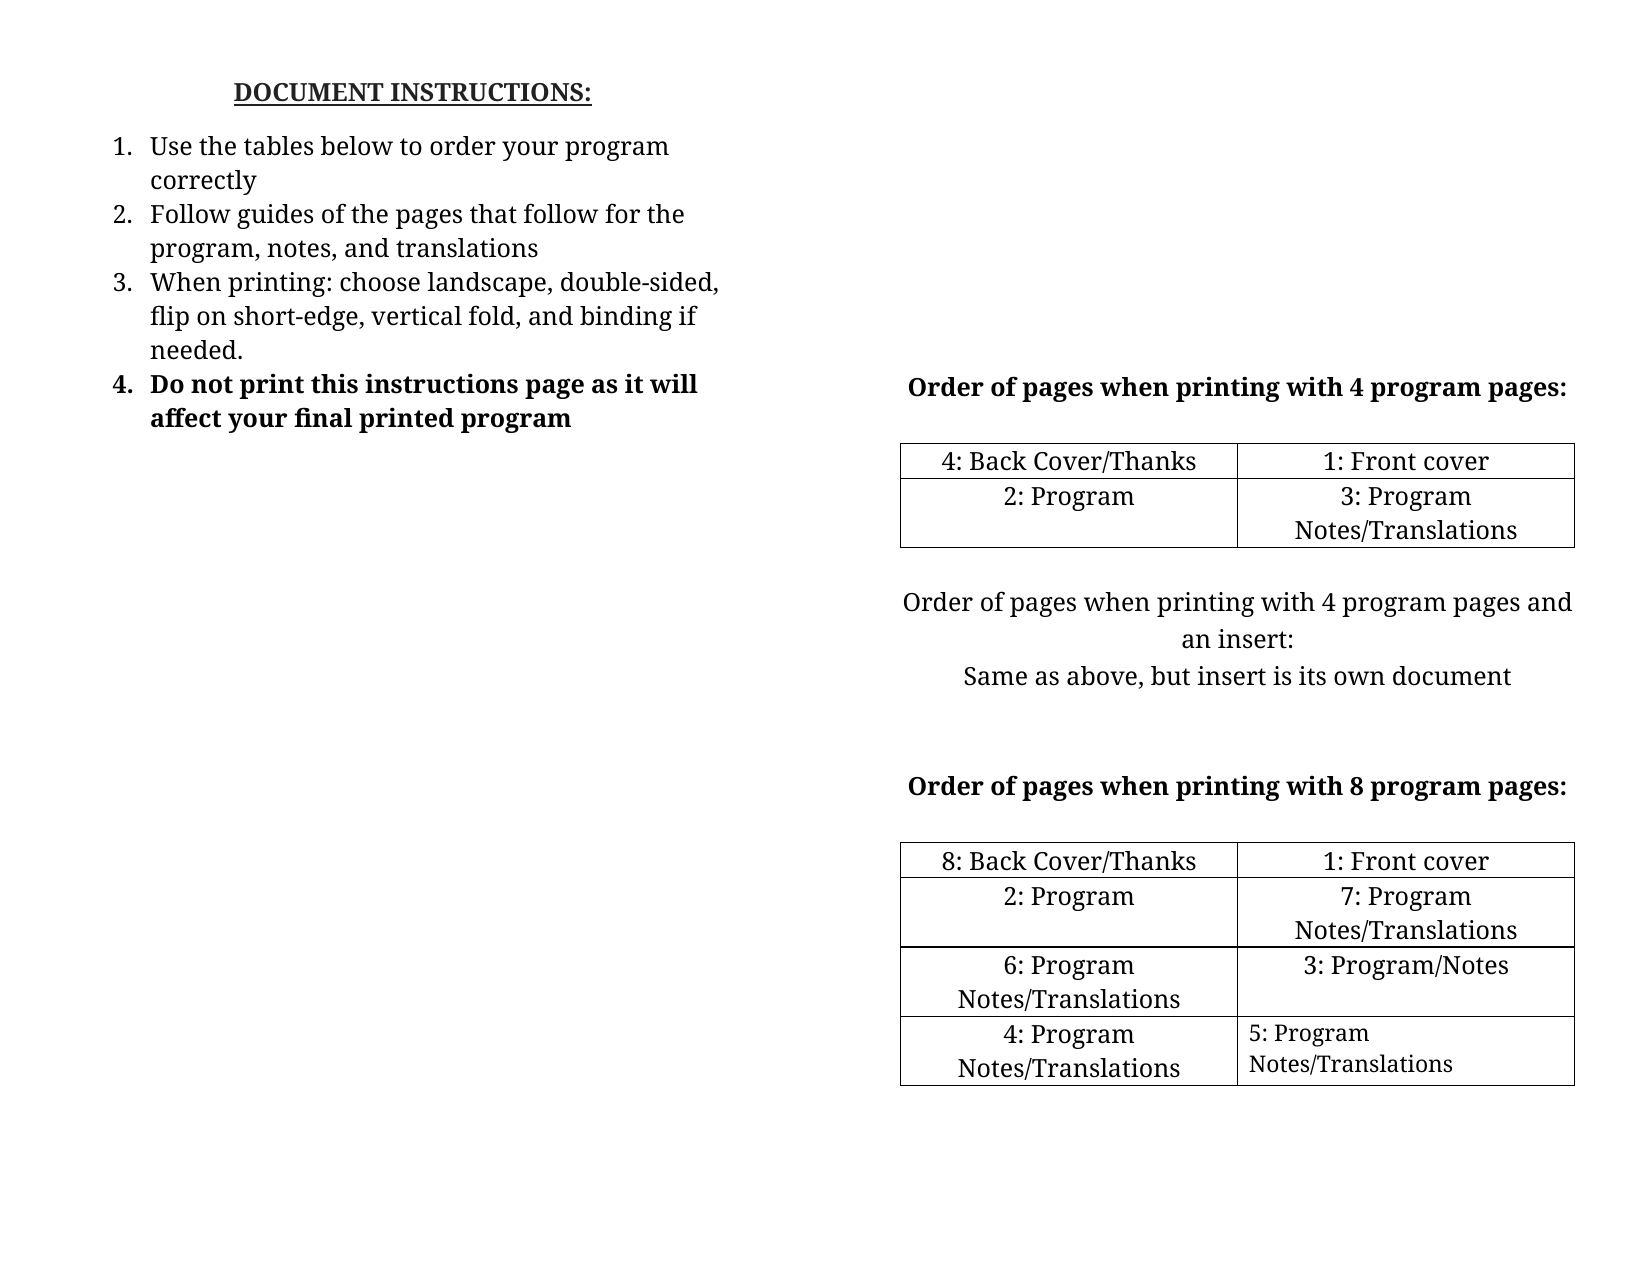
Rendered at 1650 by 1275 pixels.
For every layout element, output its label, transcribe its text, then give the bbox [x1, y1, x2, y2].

table_header 1: Front cover [1238, 843, 1574, 877]
table_cell 6: Program Notes/Translations [901, 948, 1237, 1016]
table_cell 2: Program [901, 878, 1237, 946]
list Do not print this instructions page as it will affect your final printed program [112, 367, 750, 435]
text Order of pages when printing with 8 program pages: [900, 769, 1575, 803]
list When printing: choose landscape, double-sided, flip on short-edge, vertical fold, and binding if needed. [112, 265, 750, 367]
table_cell 7: Program Notes/Translations [1238, 878, 1574, 946]
table_header 4: Back Cover/Thanks [901, 444, 1237, 478]
list Follow guides of the pages that follow for the program, notes, and translations [112, 197, 750, 265]
text Same as above, but insert is its own document [900, 658, 1575, 692]
table_cell 3: Program Notes/Translations [1238, 479, 1574, 547]
text Order of pages when printing with 4 program pages and an insert: [900, 585, 1575, 656]
list Use the tables below to order your program correctly [112, 128, 750, 197]
table_cell 5: Program Notes/Translations [1238, 1017, 1574, 1085]
table_cell 3: Program/Notes [1238, 948, 1574, 1016]
table_cell 2: Program [901, 479, 1237, 547]
text Order of pages when printing with 4 program pages: [900, 369, 1575, 403]
table_header 1: Front cover [1238, 444, 1574, 478]
text DOCUMENT INSTRUCTIONS: [75, 75, 750, 109]
table_header 8: Back Cover/Thanks [901, 843, 1237, 877]
table_cell 4: Program Notes/Translations [901, 1017, 1237, 1085]
